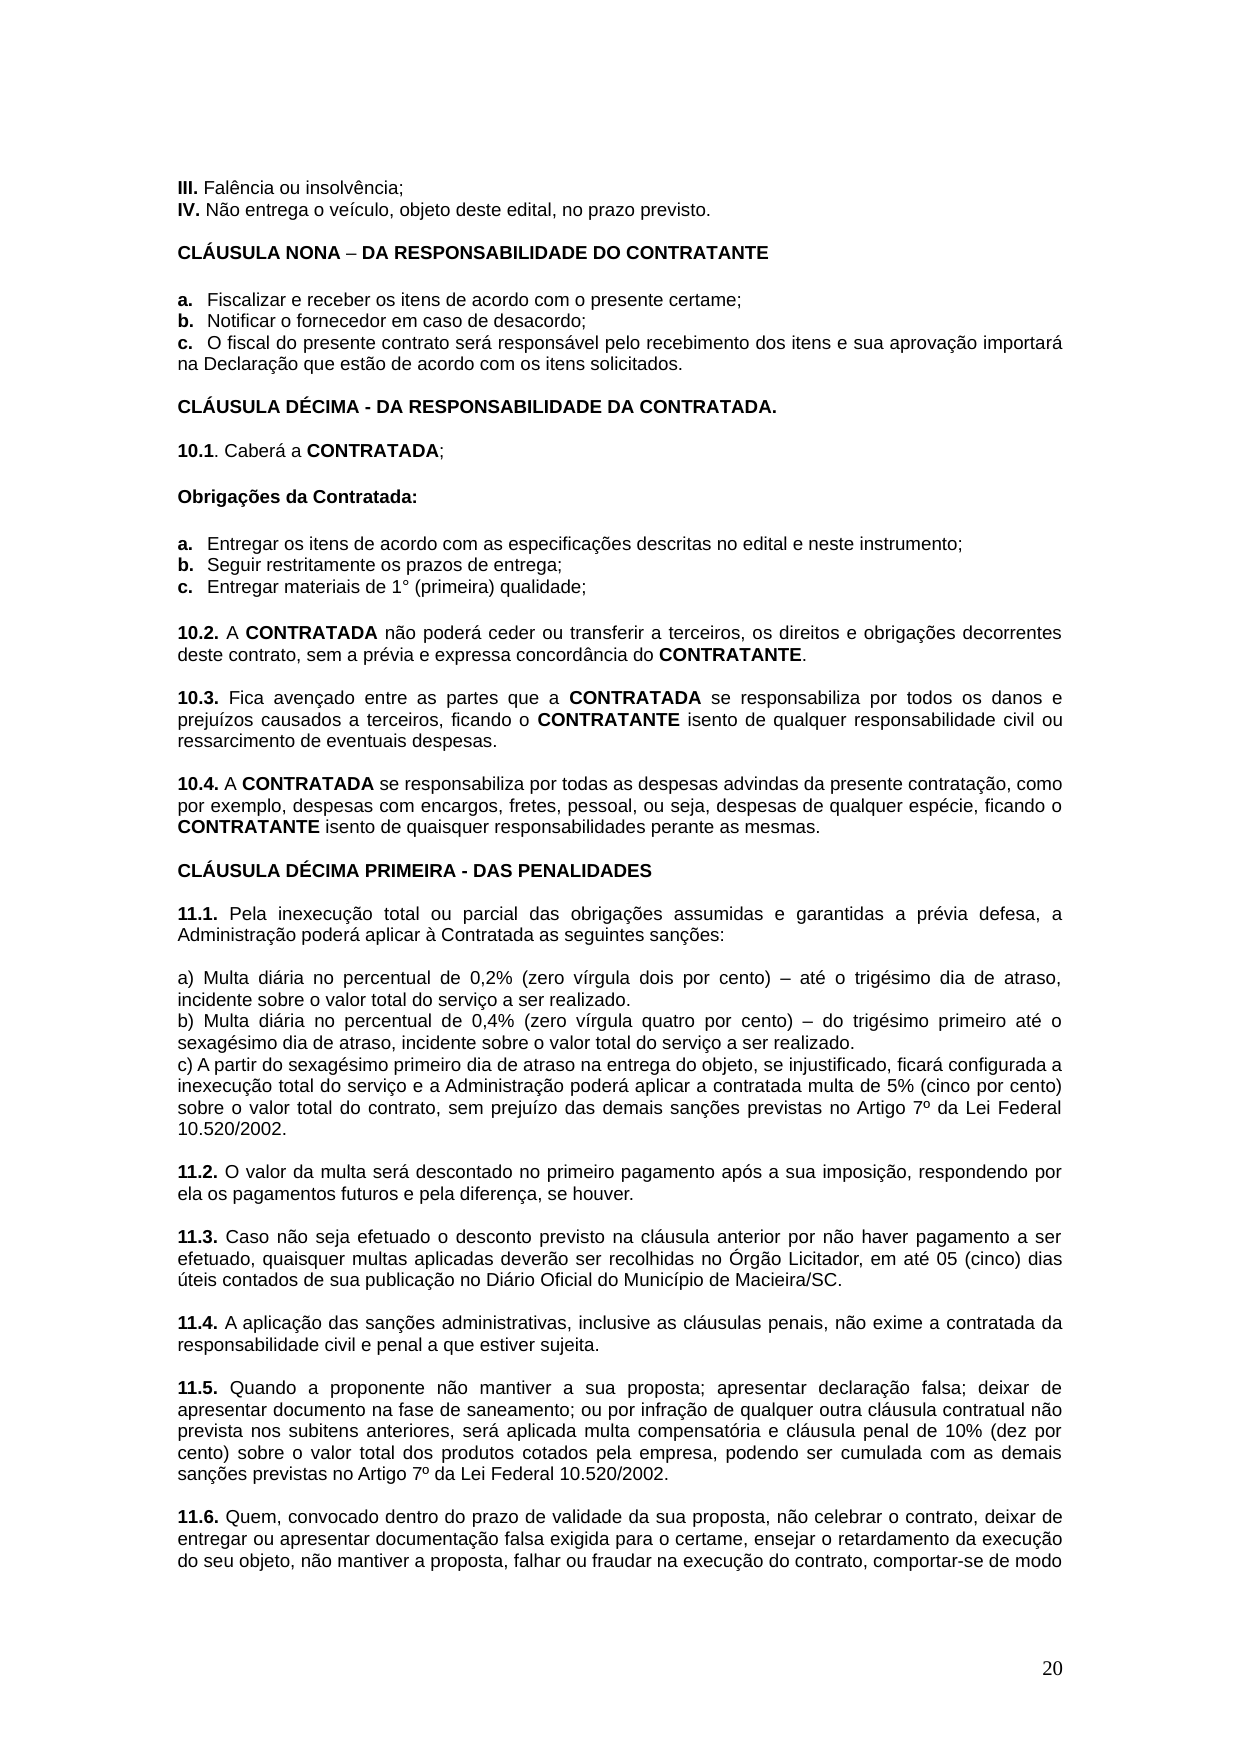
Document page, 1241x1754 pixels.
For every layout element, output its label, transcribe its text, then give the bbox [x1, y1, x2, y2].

text IV. Não entrega o veículo, objeto deste edital, no prazo previsto. [177, 199, 1063, 220]
text 10.1. Caberá a CONTRATADA; [177, 439, 1063, 461]
text 11.5. Quando a proponente não mantiver a sua proposta; apresentar declaração falsa; deixar de apresentar documento na fase de saneamento; ou por infração de qualquer outra cláusula contratual não prevista nos subitens anteriores, será aplicada multa compensatória e cláusula penal de 10% (dez por cento) sobre o valor total dos produtos cotados pela empresa, podendo ser cumulada com as demais sanções previstas no Artigo 7º da Lei Federal 10.520/2002. [177, 1377, 1063, 1485]
list Notificar o fornecedor em caso de desacordo; [177, 310, 1063, 332]
text 10.3. Fica avençado entre as partes que a CONTRATADA se responsabiliza por todos os danos e prejuízos causados a terceiros, ficando o CONTRATANTE isento de qualquer responsabilidade civil ou ressarcimento de eventuais despesas. [177, 687, 1063, 752]
text CLÁUSULA DÉCIMA - DA RESPONSABILIDADE DA CONTRATADA. [177, 396, 1063, 418]
text c) A partir do sexagésimo primeiro dia de atraso na entrega do objeto, se injustificado, ficará configurada a inexecução total do serviço e a Administração poderá aplicar a contratada multa de 5% (cinco por cento) sobre o valor total do contrato, sem prejuízo das demais sanções previstas no Artigo 7º da Lei Federal 10.520/2002. [177, 1053, 1063, 1140]
text 10.2. A CONTRATADA não poderá ceder ou transferir a terceiros, os direitos e obrigações decorrentes deste contrato, sem a prévia e expressa concordância do CONTRATANTE. [177, 622, 1063, 665]
list Entregar materiais de 1° (primeira) qualidade; [177, 576, 1063, 597]
text CLÁUSULA DÉCIMA PRIMEIRA - DAS PENALIDADES [177, 859, 1063, 881]
list Entregar os itens de acordo com as especificações descritas no edital e neste instrumento; [177, 532, 1063, 554]
text 11.1. Pela inexecução total ou parcial das obrigações assumidas e garantidas a prévia defesa, a Administração poderá aplicar à Contratada as seguintes sanções: [177, 902, 1063, 946]
list Seguir restritamente os prazos de entrega; [177, 554, 1063, 576]
list Fiscalizar e receber os itens de acordo com o presente certame; [177, 288, 1063, 310]
text CLÁUSULA NONA – DA RESPONSABILIDADE DO CONTRATANTE [177, 242, 1063, 263]
list O fiscal do presente contrato será responsável pelo recebimento dos itens e sua aprovação importará na Declaração que estão de acordo com os itens solicitados. [177, 332, 1063, 375]
text 11.2. O valor da multa será descontado no primeiro pagamento após a sua imposição, respondendo por ela os pagamentos futuros e pela diferença, se houver. [177, 1161, 1063, 1204]
text b) Multa diária no percentual de 0,4% (zero vírgula quatro por cento) – do trigésimo primeiro até o sexagésimo dia de atraso, incidente sobre o valor total do serviço a ser realizado. [177, 1010, 1063, 1053]
text 11.3. Caso não seja efetuado o desconto previsto na cláusula anterior por não haver pagamento a ser efetuado, quaisquer multas aplicadas deverão ser recolhidas no Órgão Licitador, em até 05 (cinco) dias úteis contados de sua publicação no Diário Oficial do Município de Macieira/SC. [177, 1226, 1063, 1291]
text 11.4. A aplicação das sanções administrativas, inclusive as cláusulas penais, não exime a contratada da responsabilidade civil e penal a que estiver sujeita. [177, 1312, 1063, 1355]
text 10.4. A CONTRATADA se responsabiliza por todas as despesas advindas da presente contratação, como por exemplo, despesas com encargos, fretes, pessoal, ou seja, despesas de qualquer espécie, ficando o CONTRATANTE isento de quaisquer responsabilidades perante as mesmas. [177, 773, 1063, 838]
text Obrigações da Contratada: [177, 486, 1063, 507]
text a) Multa diária no percentual de 0,2% (zero vírgula dois por cento) – até o trigésimo dia de atraso, incidente sobre o valor total do serviço a ser realizado. [177, 967, 1063, 1010]
text III. Falência ou insolvência; [177, 177, 1063, 199]
